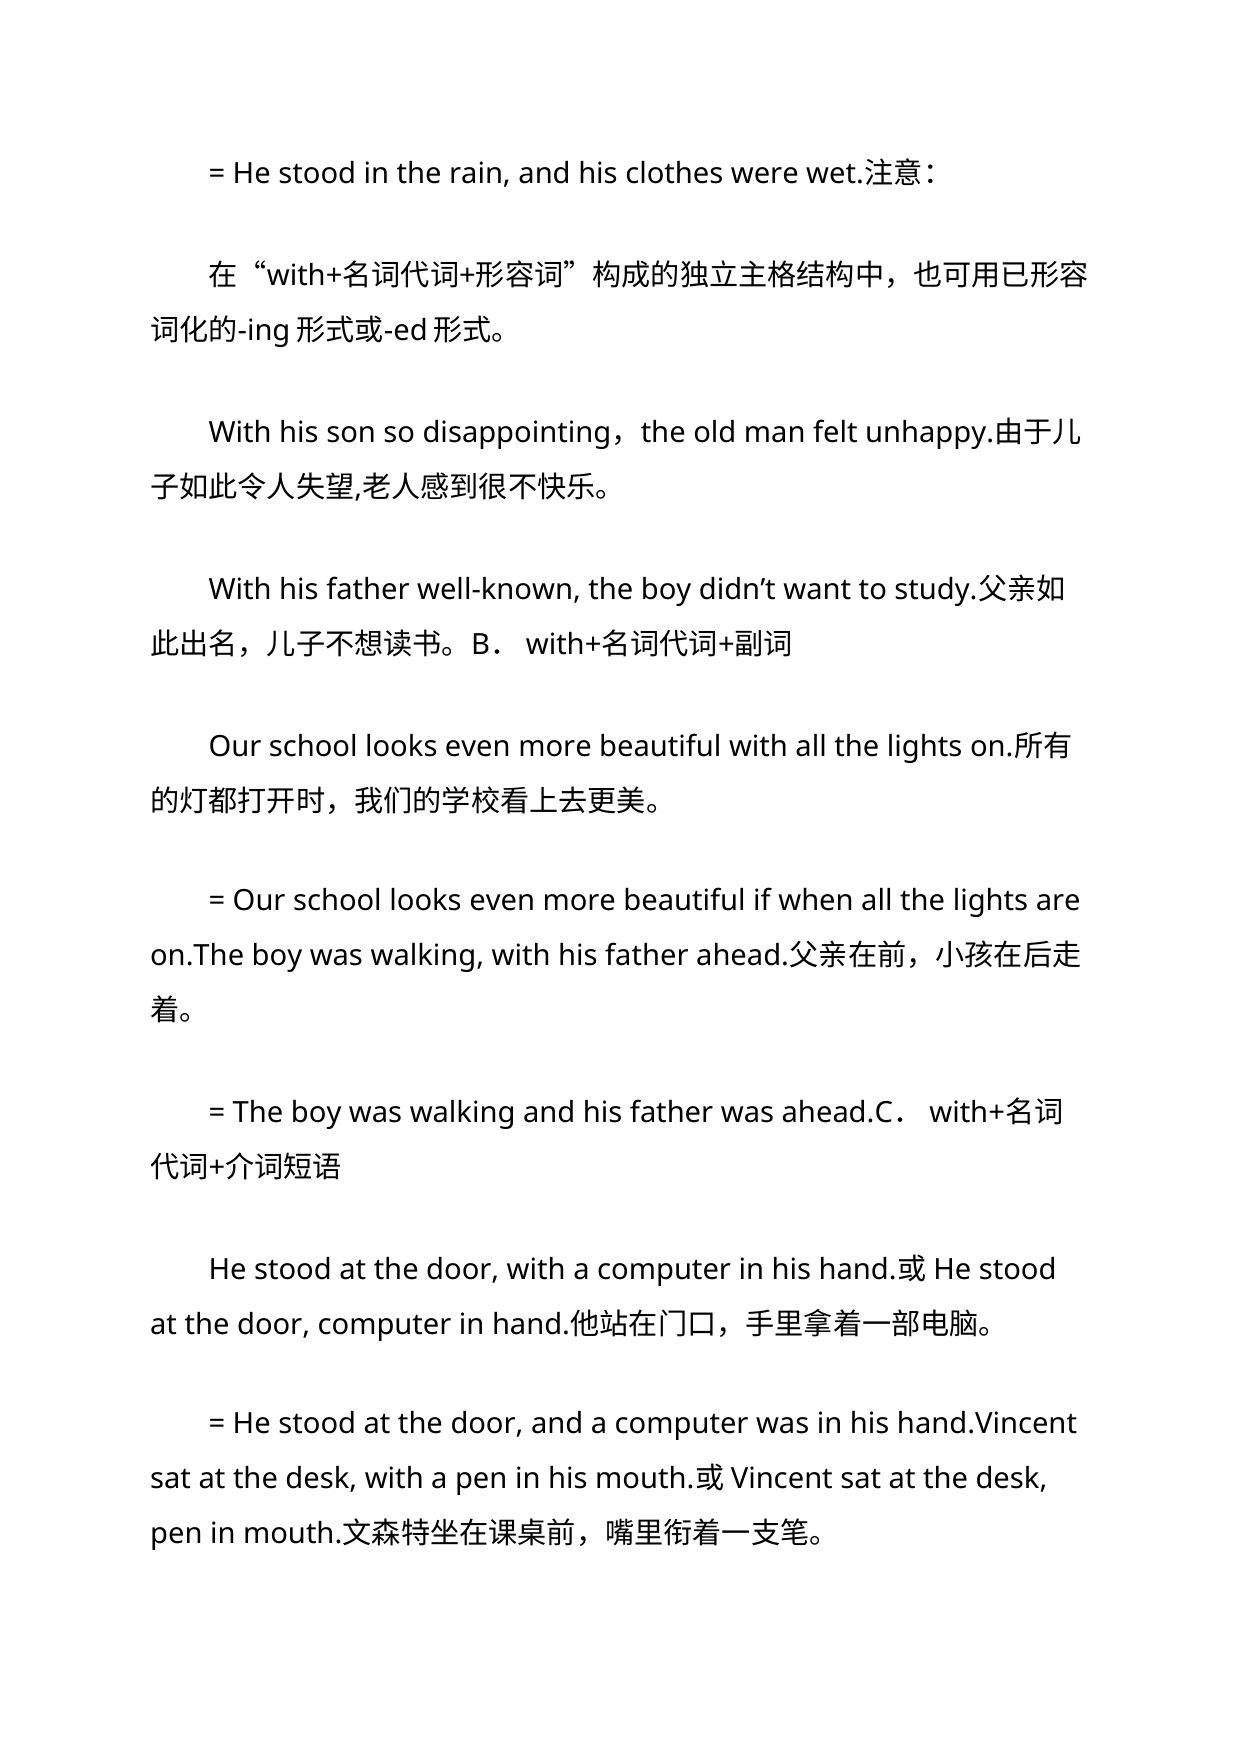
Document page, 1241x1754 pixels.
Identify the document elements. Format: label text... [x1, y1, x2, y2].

text With his son so disappointing，the old man felt unhappy.由于儿子如此令人失望,老人感到很不快乐。 [150, 409, 1090, 506]
text He stood at the door, with a computer in his hand.或 He stood at the door, computer in hand.他站在门口，手里拿着一部电脑。 [150, 1246, 1090, 1343]
text = Our school looks even more beautiful if when all the lights are on.The boy was walking, with his father ahead.父亲在前，小孩在后走着。 [150, 880, 1090, 1029]
text = He stood at the door, and a computer was in his hand.Vincent sat at the desk, with a pen in his mouth.或 Vincent sat at the desk, pen in mouth.文森特坐在课桌前，嘴里衔着一支笔。 [150, 1403, 1090, 1552]
text = He stood in the rain, and his clothes were wet.注意： [150, 150, 1090, 192]
text = The boy was walking and his father was ahead.C． with+名词代词+介词短语 [150, 1089, 1090, 1186]
text Our school looks even more beautiful with all the lights on.所有的灯都打开时，我们的学校看上去更美。 [150, 723, 1090, 820]
text With his father well-known, the boy didn’t want to study.父亲如此出名，儿子不想读书。B． with+名词代词+副词 [150, 566, 1090, 663]
text 在“with+名词代词+形容词”构成的独立主格结构中，也可用已形容词化的-ing形式或-ed形式。 [150, 252, 1090, 349]
